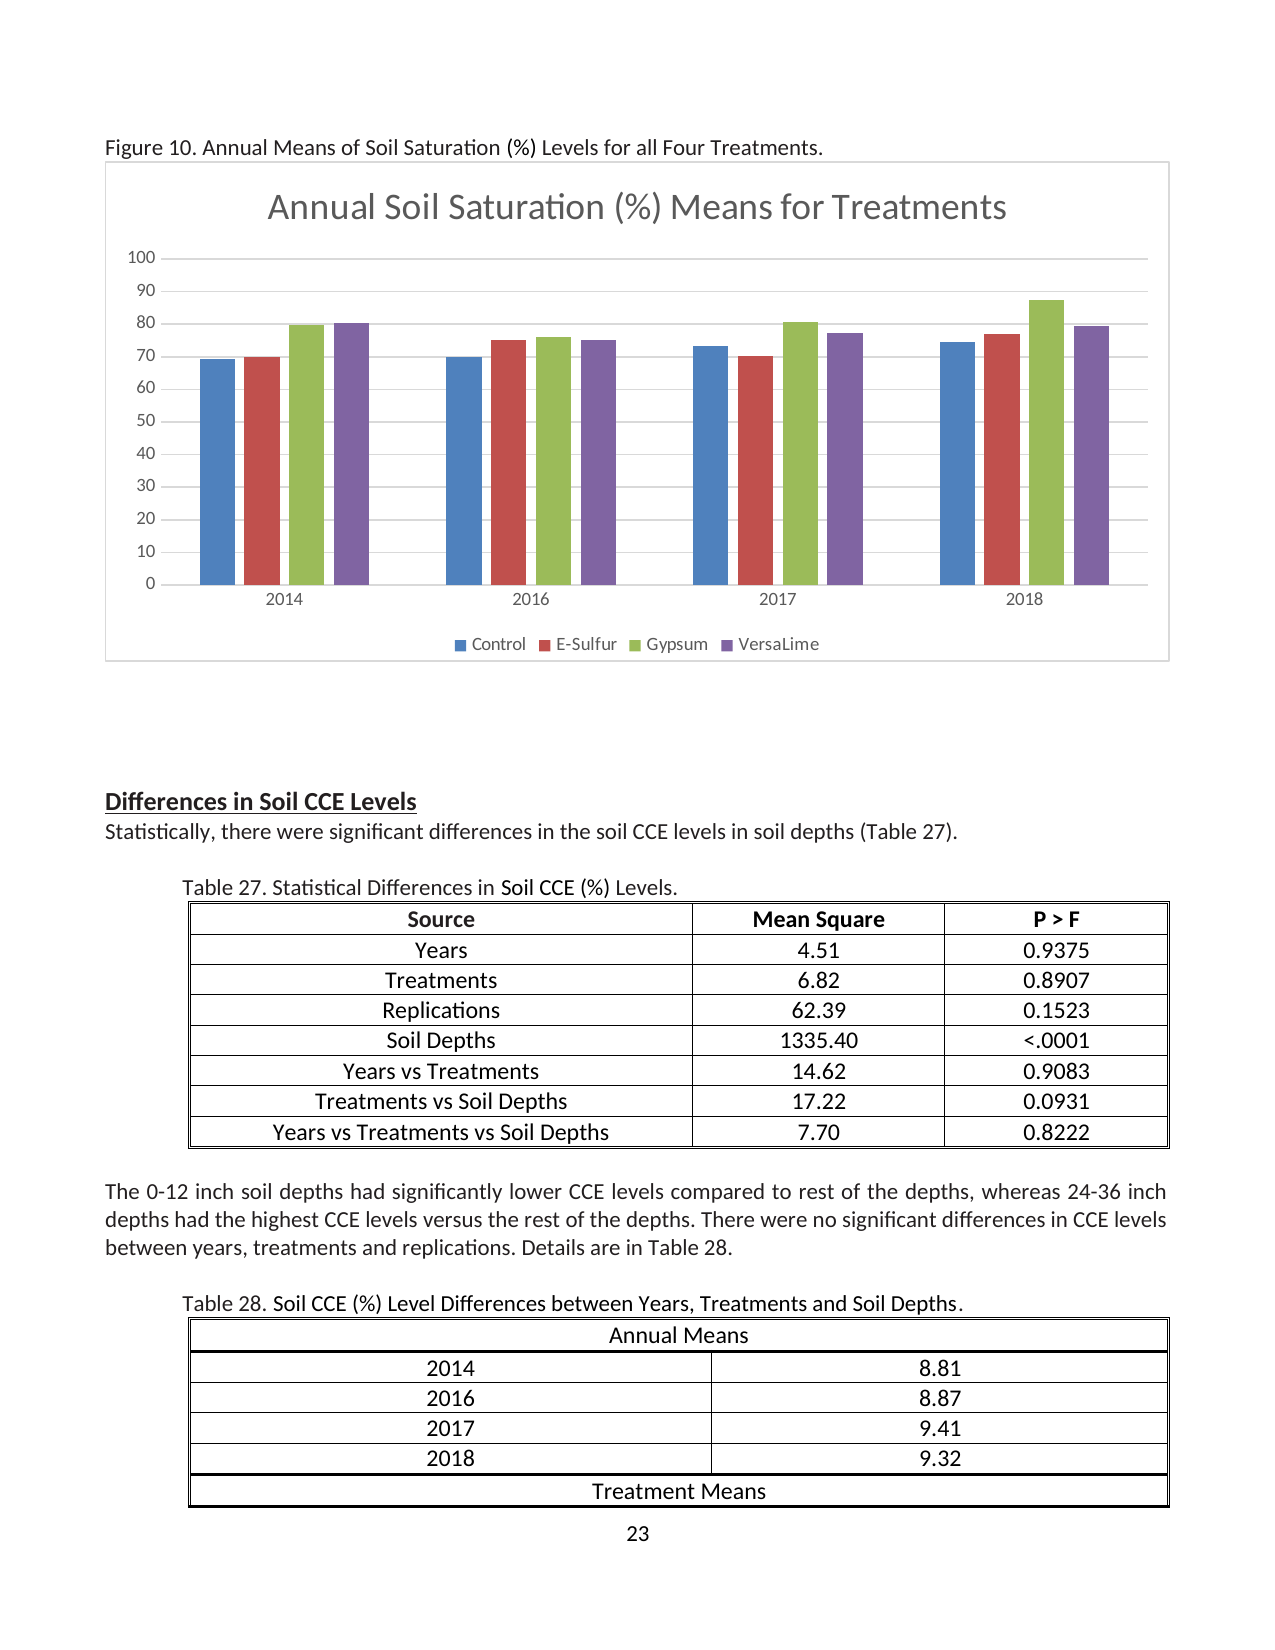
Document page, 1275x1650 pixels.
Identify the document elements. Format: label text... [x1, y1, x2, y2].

table_cell 8.81 [712, 1353, 1167, 1382]
table_cell 17.22 [693, 1086, 944, 1116]
table_cell 8.87 [712, 1383, 1167, 1412]
table_cell Treatments vs Soil Depths [191, 1086, 692, 1116]
table_cell Treatments [191, 965, 692, 994]
table_cell 0.8907 [945, 965, 1167, 994]
table_cell 0.9083 [945, 1056, 1167, 1085]
table_header Mean Square [693, 904, 944, 934]
table_cell Years vs Treatments [191, 1056, 692, 1085]
table_cell 4.51 [693, 935, 944, 964]
text Differences in Soil CCE Levels [105, 785, 1170, 817]
table_cell 1335.40 [693, 1026, 944, 1055]
table_cell 2017 [191, 1413, 711, 1442]
table_cell Replications [191, 995, 692, 1024]
table_cell 2016 [191, 1383, 711, 1412]
table_header P > F [945, 904, 1167, 934]
text Statistically, there were significant differences in the soil CCE levels in soil depths (Table 27). [105, 817, 1170, 845]
table_cell Years [191, 935, 692, 964]
table_cell <.0001 [945, 1026, 1167, 1055]
table_header Annual Means [191, 1320, 1167, 1349]
table_cell 2014 [191, 1353, 711, 1382]
text Table 28. Soil CCE (%) Level Differences between Years, Treatments and Soil Depths. [105, 1289, 1170, 1317]
table_cell 2018 [191, 1444, 711, 1473]
table_cell Soil Depths [191, 1026, 692, 1055]
table_cell 0.1523 [945, 995, 1167, 1024]
text Figure 10. Annual Means of Soil Saturation (%) Levels for all Four Treatments. [105, 133, 1170, 161]
table_cell 9.41 [712, 1413, 1167, 1442]
table_cell 14.62 [693, 1056, 944, 1085]
table_cell 7.70 [693, 1117, 944, 1146]
table_cell Years vs Treatments vs Soil Depths [191, 1117, 692, 1146]
text Table 27. Statistical Differences in Soil CCE (%) Levels. [105, 873, 1170, 901]
table_cell 6.82 [693, 965, 944, 994]
table_cell 62.39 [693, 995, 944, 1024]
table_cell 0.0931 [945, 1086, 1167, 1116]
table_cell 0.8222 [945, 1117, 1167, 1146]
table_header Source [191, 904, 692, 934]
text The 0-12 inch soil depths had significantly lower CCE levels compared to rest of the depths, whereas 24-36 inch depths had the highest CCE levels versus the rest of the depths. There were no significant differences in CCE levels between years, treatments and replications. Details are in Table 28. [105, 1177, 1170, 1261]
table_cell Treatment Means [191, 1476, 1167, 1505]
table_cell 0.9375 [945, 935, 1167, 964]
table_cell 9.32 [712, 1444, 1167, 1473]
